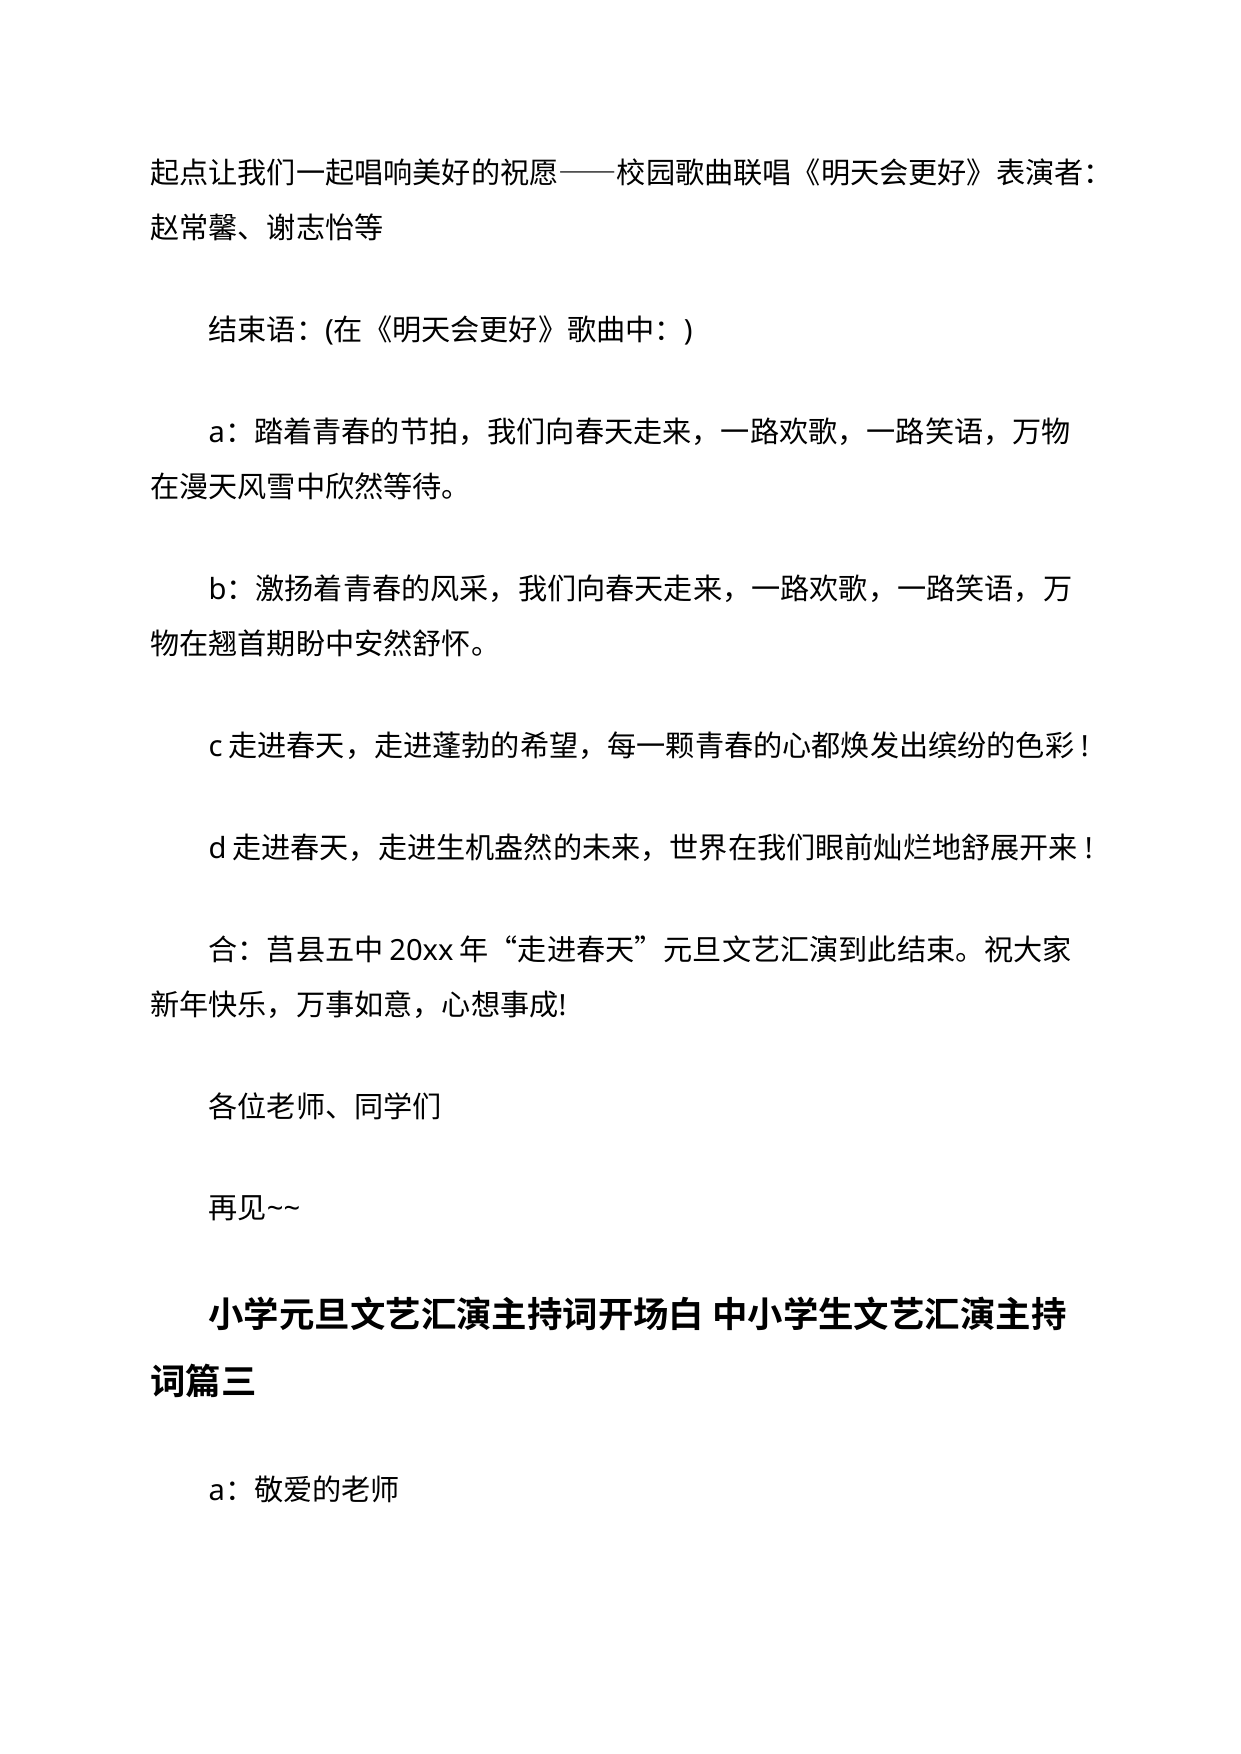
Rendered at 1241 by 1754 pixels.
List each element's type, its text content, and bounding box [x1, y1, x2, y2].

text d走进春天，走进生机盎然的未来，世界在我们眼前灿烂地舒展开来 ! [150, 824, 1090, 867]
text 结束语：(在《明天会更好》歌曲中：) [150, 307, 1090, 349]
text 合：莒县五中20xx年“走进春天”元旦文艺汇演到此结束。祝大家新年快乐，万事如意，心想事成! [150, 926, 1090, 1023]
text 再见~~ [150, 1185, 1090, 1227]
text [150, 150, 1090, 247]
text 各位老师、同学们 [150, 1083, 1090, 1125]
text b：激扬着青春的风采，我们向春天走来，一路欢歌，一路笑语，万物在翘首期盼中安然舒怀。 [150, 565, 1090, 663]
text a：敬爱的老师 [150, 1467, 1090, 1509]
text a：踏着青春的节拍，我们向春天走来，一路欢歌，一路笑语，万物在漫天风雪中欣然等待。 [150, 409, 1090, 506]
text c走进春天，走进蓬勃的希望，每一颗青春的心都焕发出缤纷的色彩 ! [150, 722, 1090, 764]
text 小学元旦文艺汇演主持词开场白 中小学生文艺汇演主持词篇三 [150, 1287, 1090, 1405]
